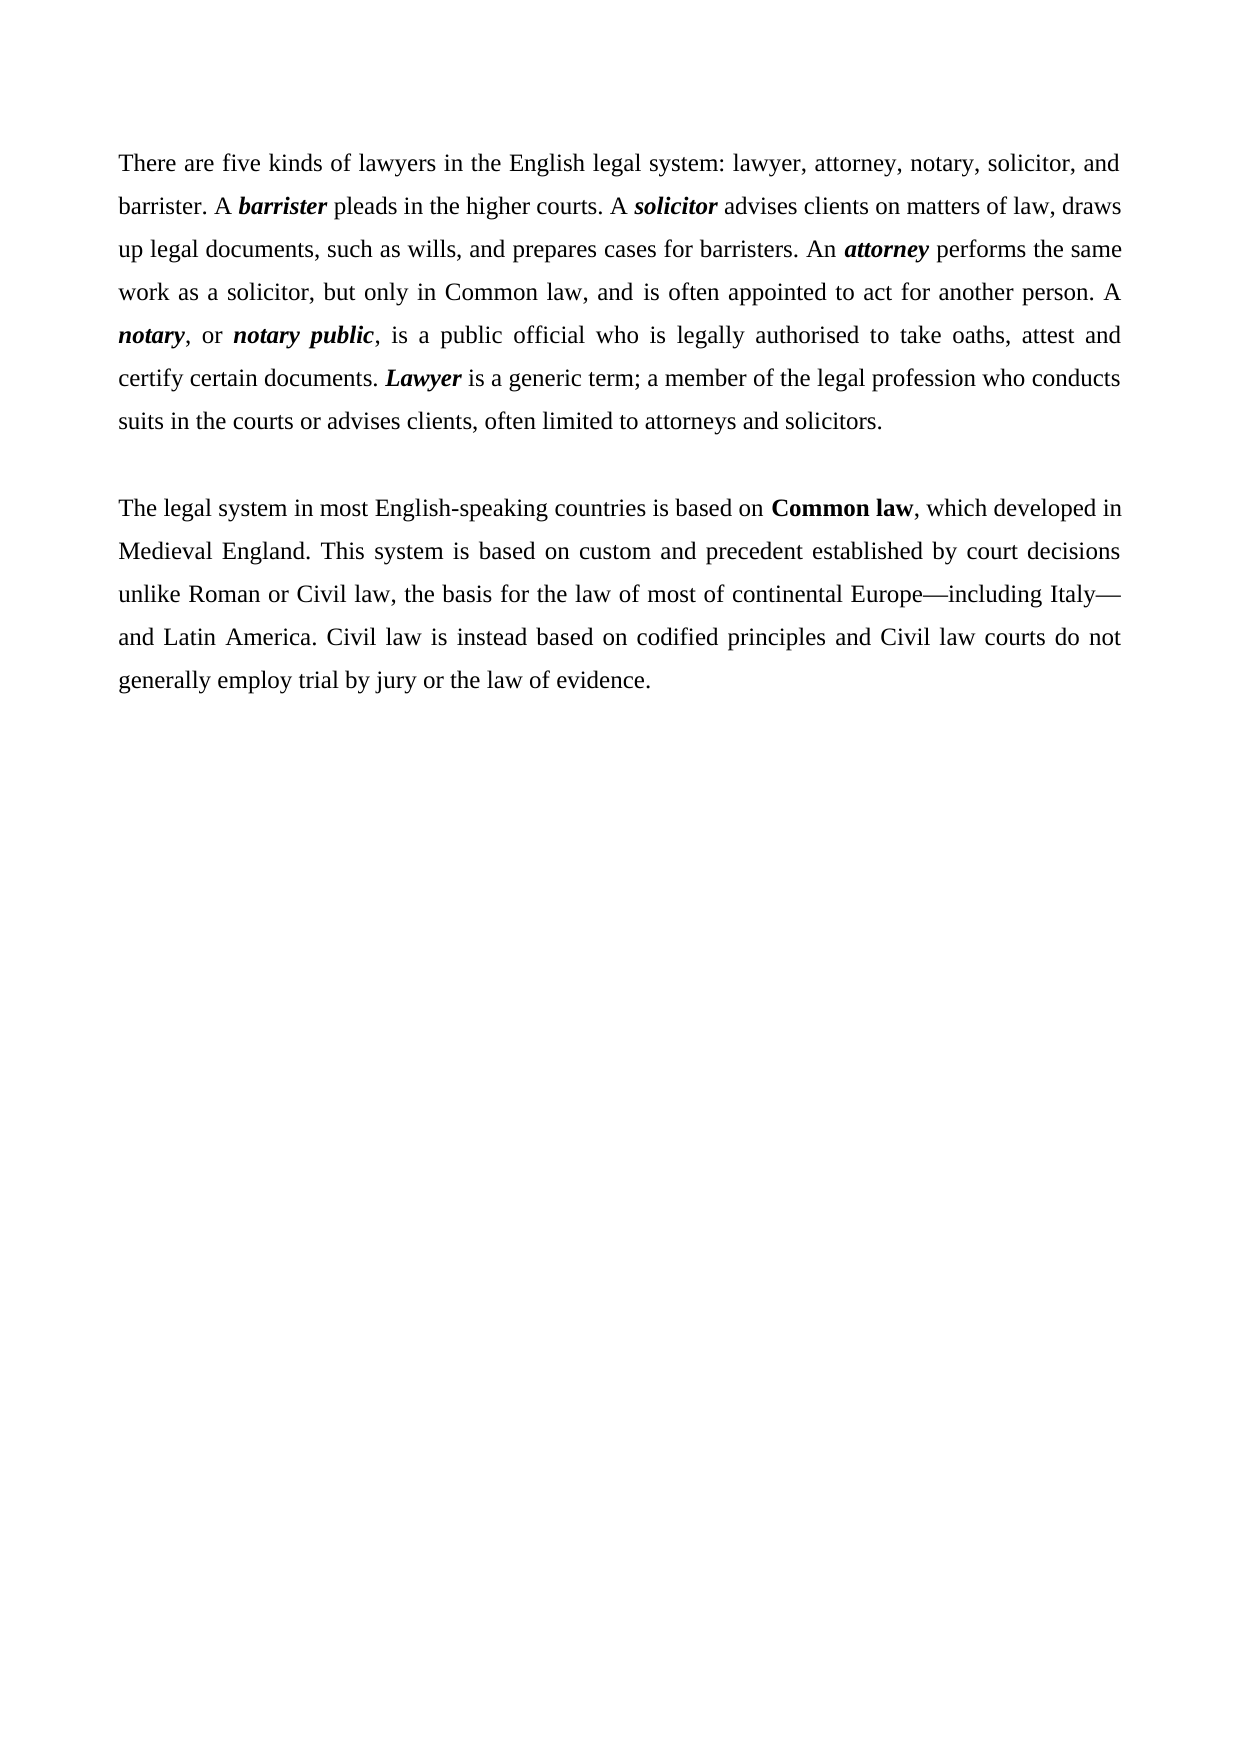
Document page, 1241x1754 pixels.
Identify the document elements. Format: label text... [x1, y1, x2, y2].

text The legal system in most English-speaking countries is based on Common law, which developed in Medieval England. This system is based on custom and precedent established by court decisions unlike Roman or Civil law, the basis for the law of most of continental Europe—including Italy—and Latin America. Civil law is instead based on codified principles and Civil law courts do not generally employ trial by jury or the law of evidence. [118, 493, 1122, 694]
text There are five kinds of lawyers in the English legal system: lawyer, attorney, notary, solicitor, and barrister. A barrister pleads in the higher courts. A solicitor advises clients on matters of law, draws up legal documents, such as wills, and prepares cases for barristers. An attorney performs the same work as a solicitor, but only in Common law, and is often appointed to act for another person. A notary, or notary public, is a public official who is legally authorised to take oaths, attest and certify certain documents. Lawyer is a generic term; a member of the legal profession who conducts suits in the courts or advises clients, often limited to attorneys and solicitors. [118, 148, 1122, 435]
